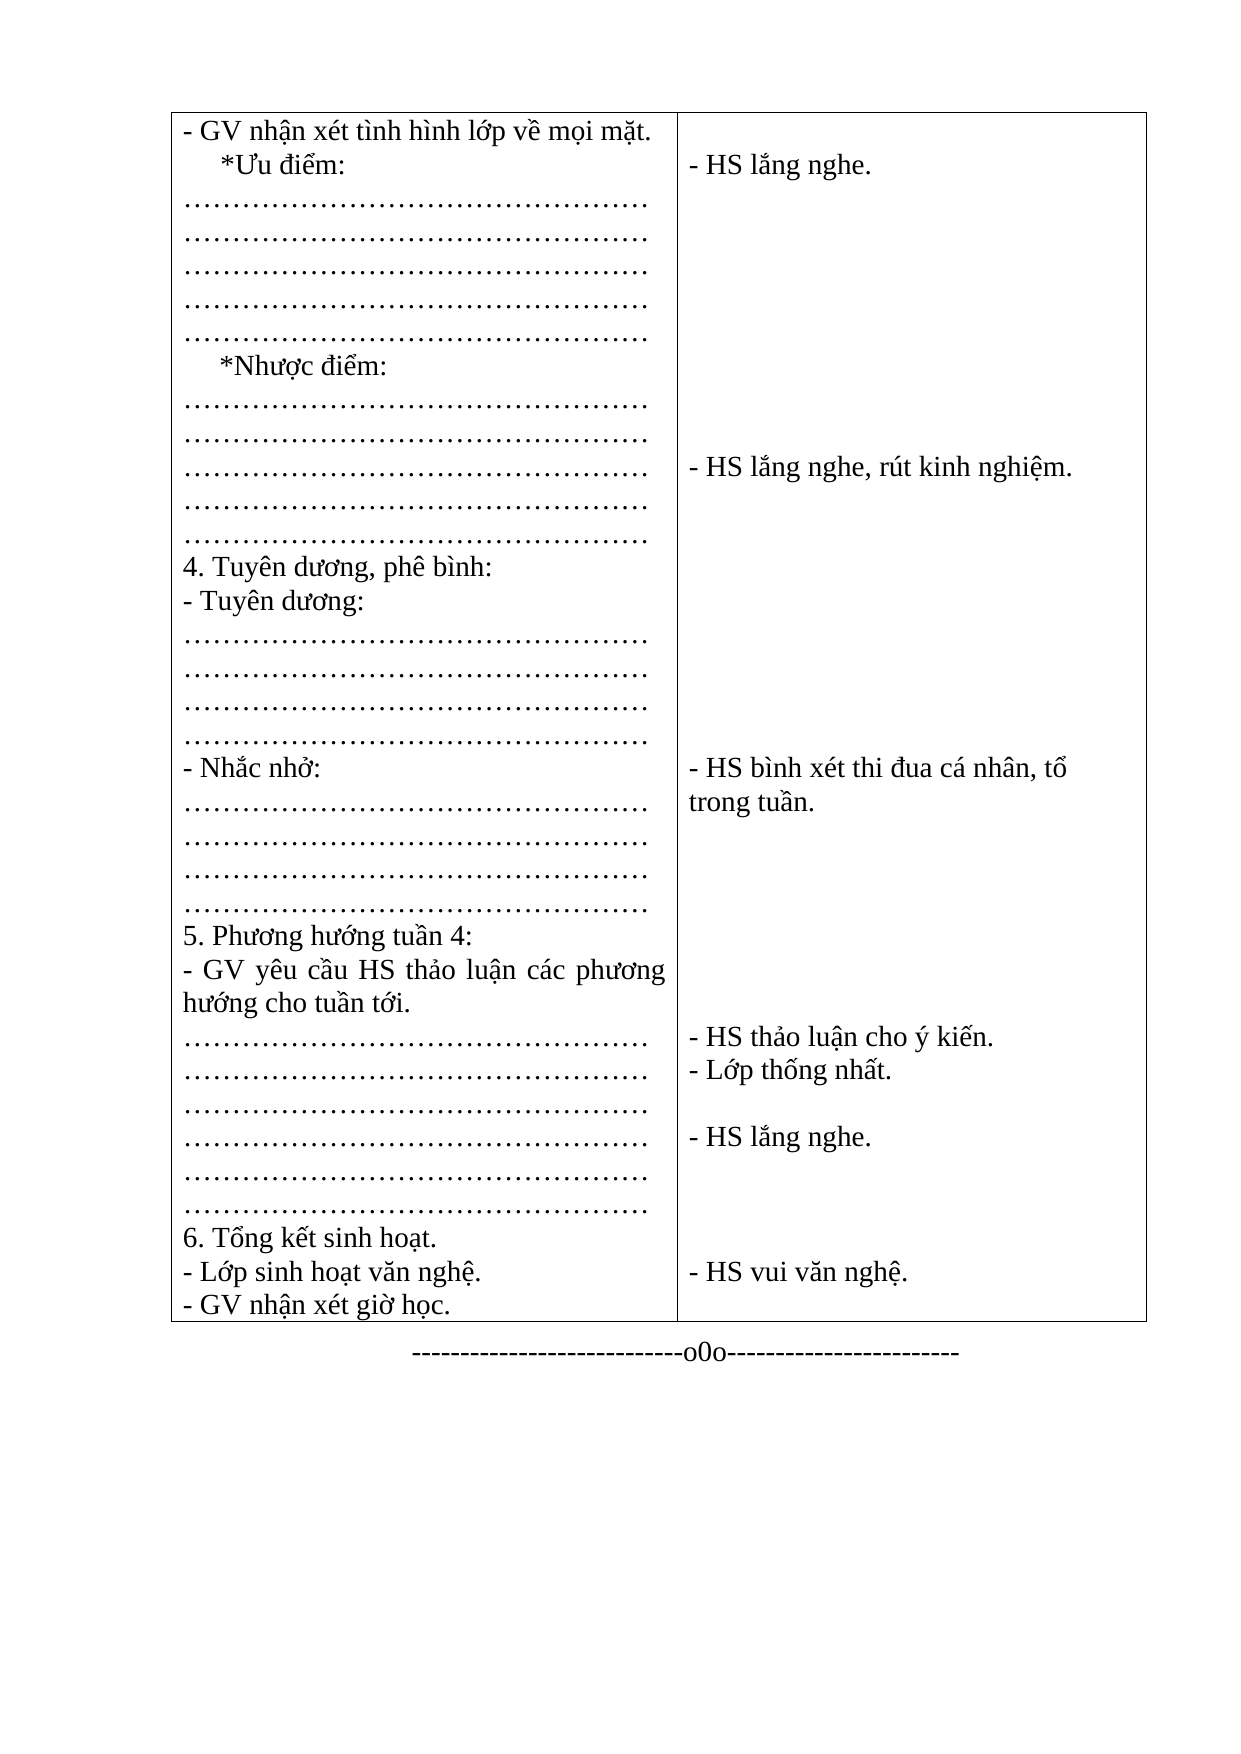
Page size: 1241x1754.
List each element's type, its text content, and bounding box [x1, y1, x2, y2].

text ----------------------------o0o------------------------ [171, 1334, 1200, 1368]
